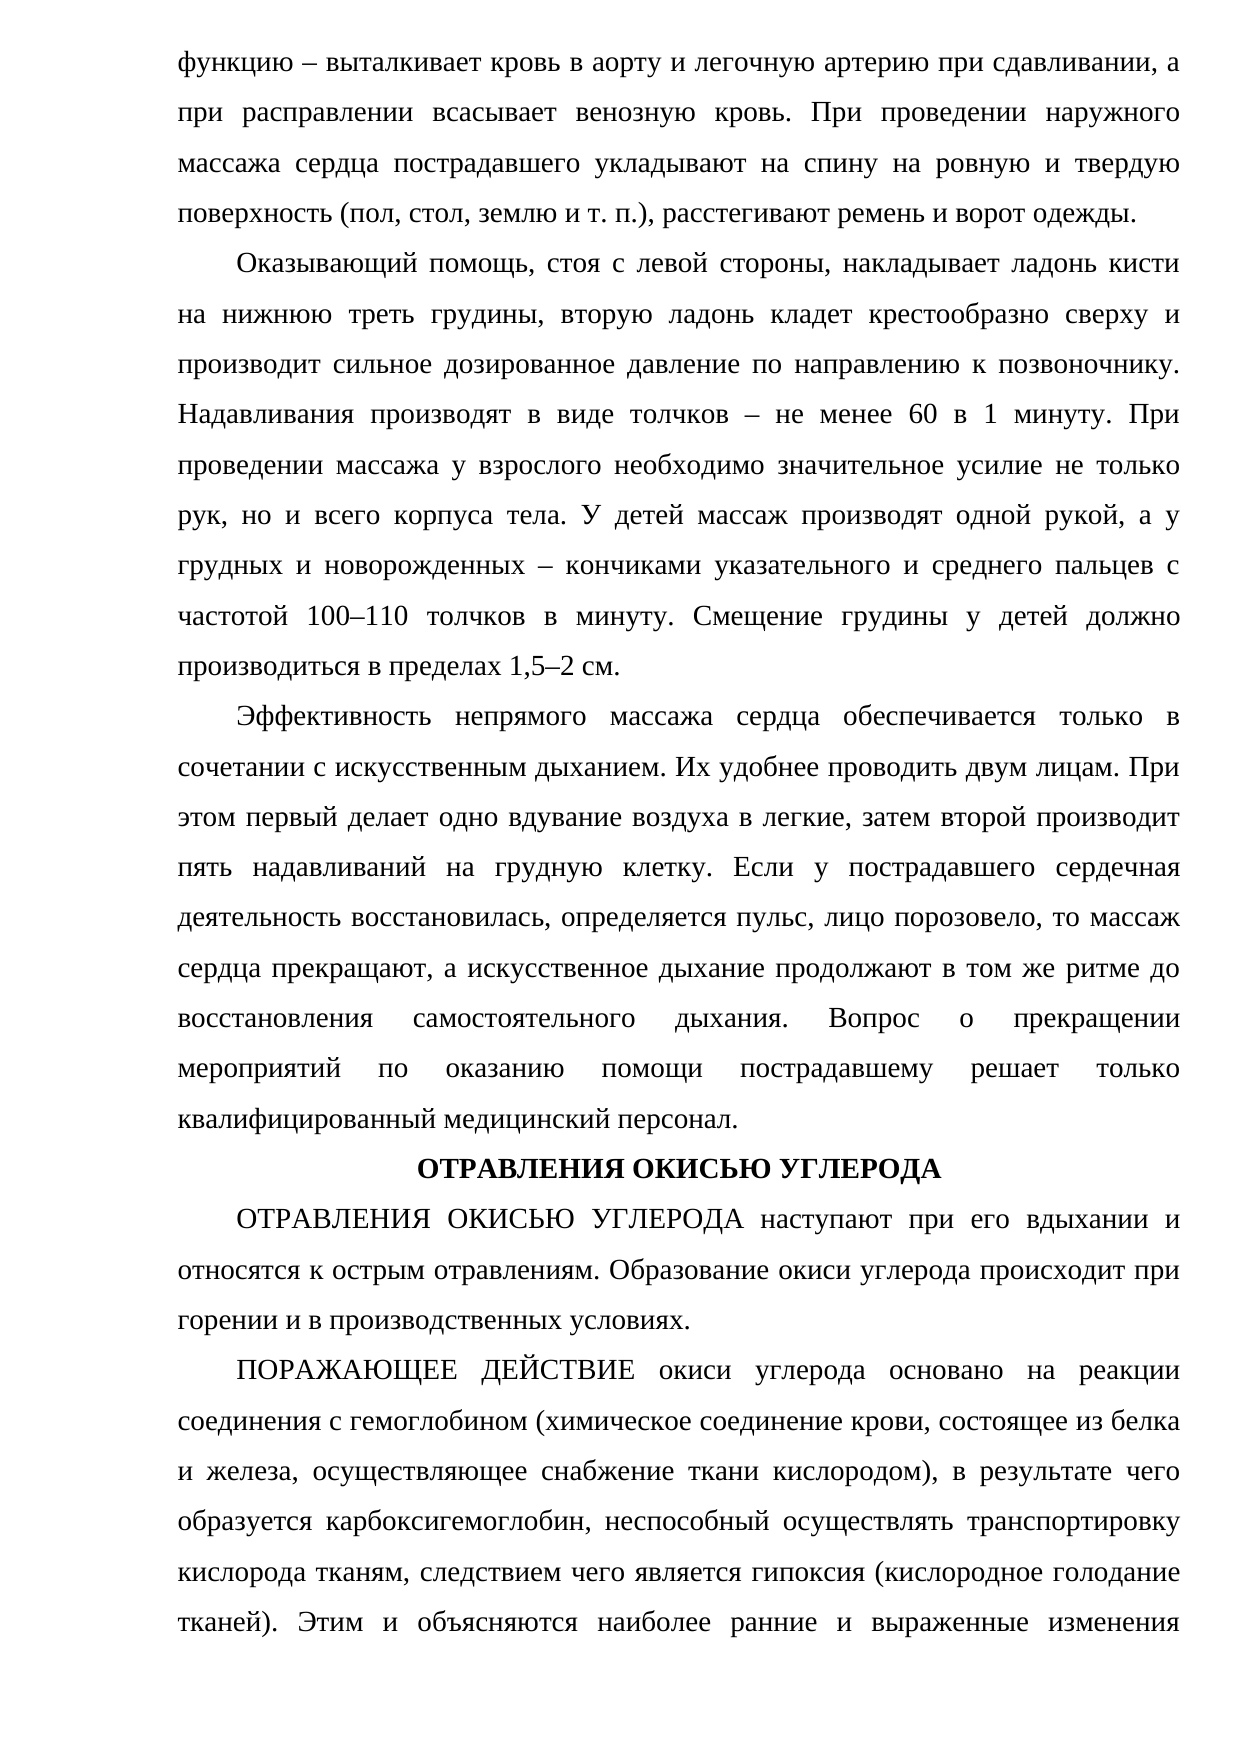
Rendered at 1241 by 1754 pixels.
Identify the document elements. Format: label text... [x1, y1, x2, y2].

text Эффективность непрямого массажа сердца обеспечивается только в сочетании с искусственным дыханием. Их удобнее проводить двум лицам. При этом первый делает одно вдувание воздуха в легкие, затем второй производит пять надавливаний на грудную клетку. Если у пострадавшего сердечная деятельность восстановилась, определяется пульс, лицо порозовело, то массаж сердца прекращают, а искусственное дыхание продолжают в том же ритме до восстановления самостоятельного дыхания. Вопрос о прекращении мероприятий по оказанию помощи пострадавшему решает только квалифицированный медицинский персонал. [177, 698, 1181, 1134]
text Оказывающий помощь, стоя с левой стороны, накладывает ладонь кисти на нижнюю треть грудины, вторую ладонь кладет крестообразно сверху и производит сильное дозированное давление по направлению к позвоночнику. Надавливания производят в виде толчков – не менее 60 в 1 минуту. При проведении массажа у взрослого необходимо значительное усилие не только рук, но и всего корпуса тела. У детей массаж производят одной рукой, а у грудных и новорожденных – кончиками указательного и среднего пальцев с частотой 100–110 толчков в минуту. Смещение грудины у детей должно производиться в пределах 1,5–2 см. [177, 246, 1181, 682]
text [177, 44, 1181, 229]
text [177, 1352, 1181, 1637]
text ОТРАВЛЕНИЯ ОКИСЬЮ УГЛЕРОДА [177, 1151, 1181, 1185]
text ОТРАВЛЕНИЯ ОКИСЬЮ УГЛЕРОДА наступают при его вдыхании и относятся к острым отравлениям. Образование окиси углерода происходит при горении и в производственных условиях. [177, 1201, 1181, 1336]
